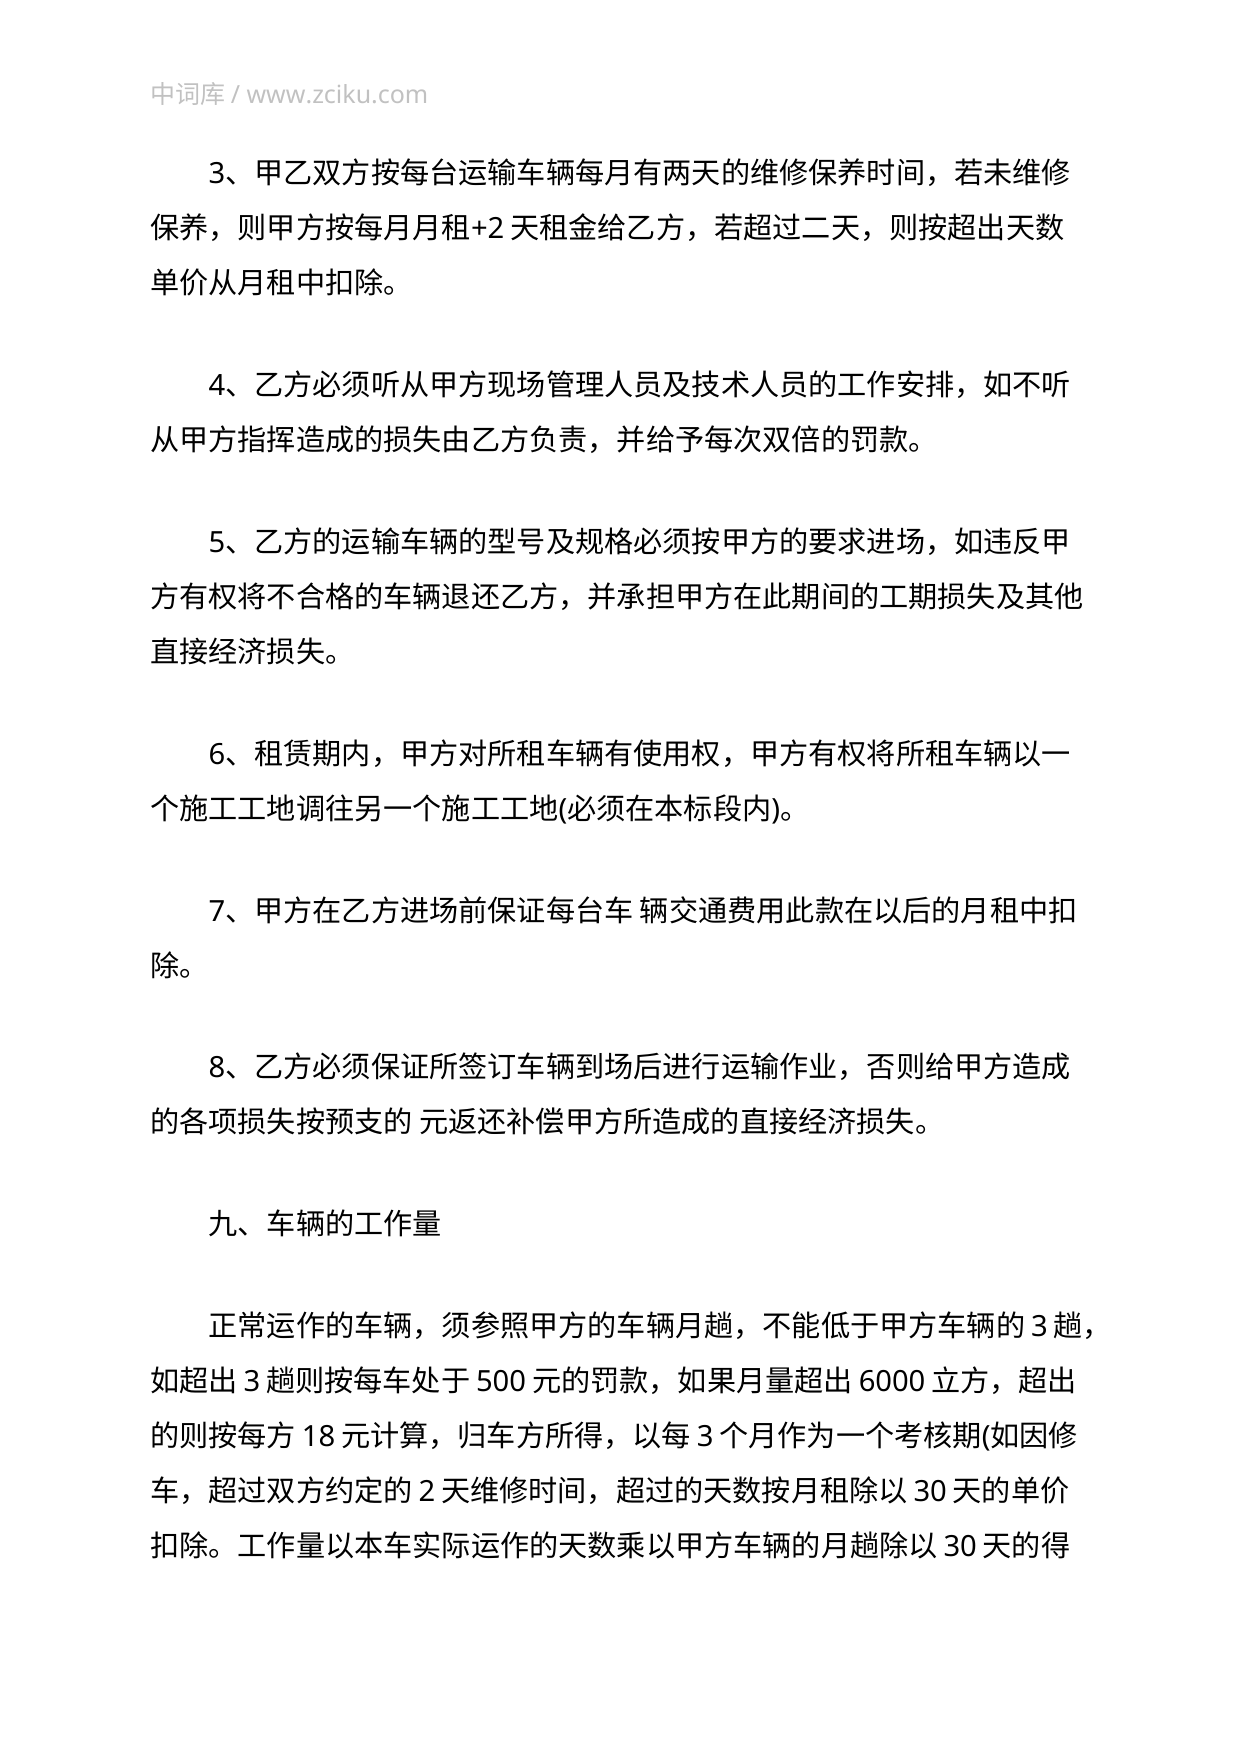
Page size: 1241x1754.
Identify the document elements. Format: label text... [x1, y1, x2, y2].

text 6、租赁期内，甲方对所租车辆有使用权，甲方有权将所租车辆以一个施工工地调往另一个施工工地(必须在本标段内)。 [150, 730, 1090, 828]
text 8、乙方必须保证所签订车辆到场后进行运输作业，否则给甲方造成的各项损失按预支的 元返还补偿甲方所造成的直接经济损失。 [150, 1044, 1090, 1141]
text 3、甲乙双方按每台运输车辆每月有两天的维修保养时间，若未维修保养，则甲方按每月月租+2天租金给乙方，若超过二天，则按超出天数单价从月租中扣除。 [150, 150, 1090, 302]
text 4、乙方必须听从甲方现场管理人员及技术人员的工作安排，如不听从甲方指挥造成的损失由乙方负责，并给予每次双倍的罚款。 [150, 362, 1090, 459]
text 九、车辆的工作量 [150, 1201, 1090, 1243]
text 7、甲方在乙方进场前保证每台车 辆交通费用此款在以后的月租中扣除。 [150, 887, 1090, 984]
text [150, 1302, 1090, 1565]
text 5、乙方的运输车辆的型号及规格必须按甲方的要求进场，如违反甲方有权将不合格的车辆退还乙方，并承担甲方在此期间的工期损失及其他直接经济损失。 [150, 518, 1090, 671]
